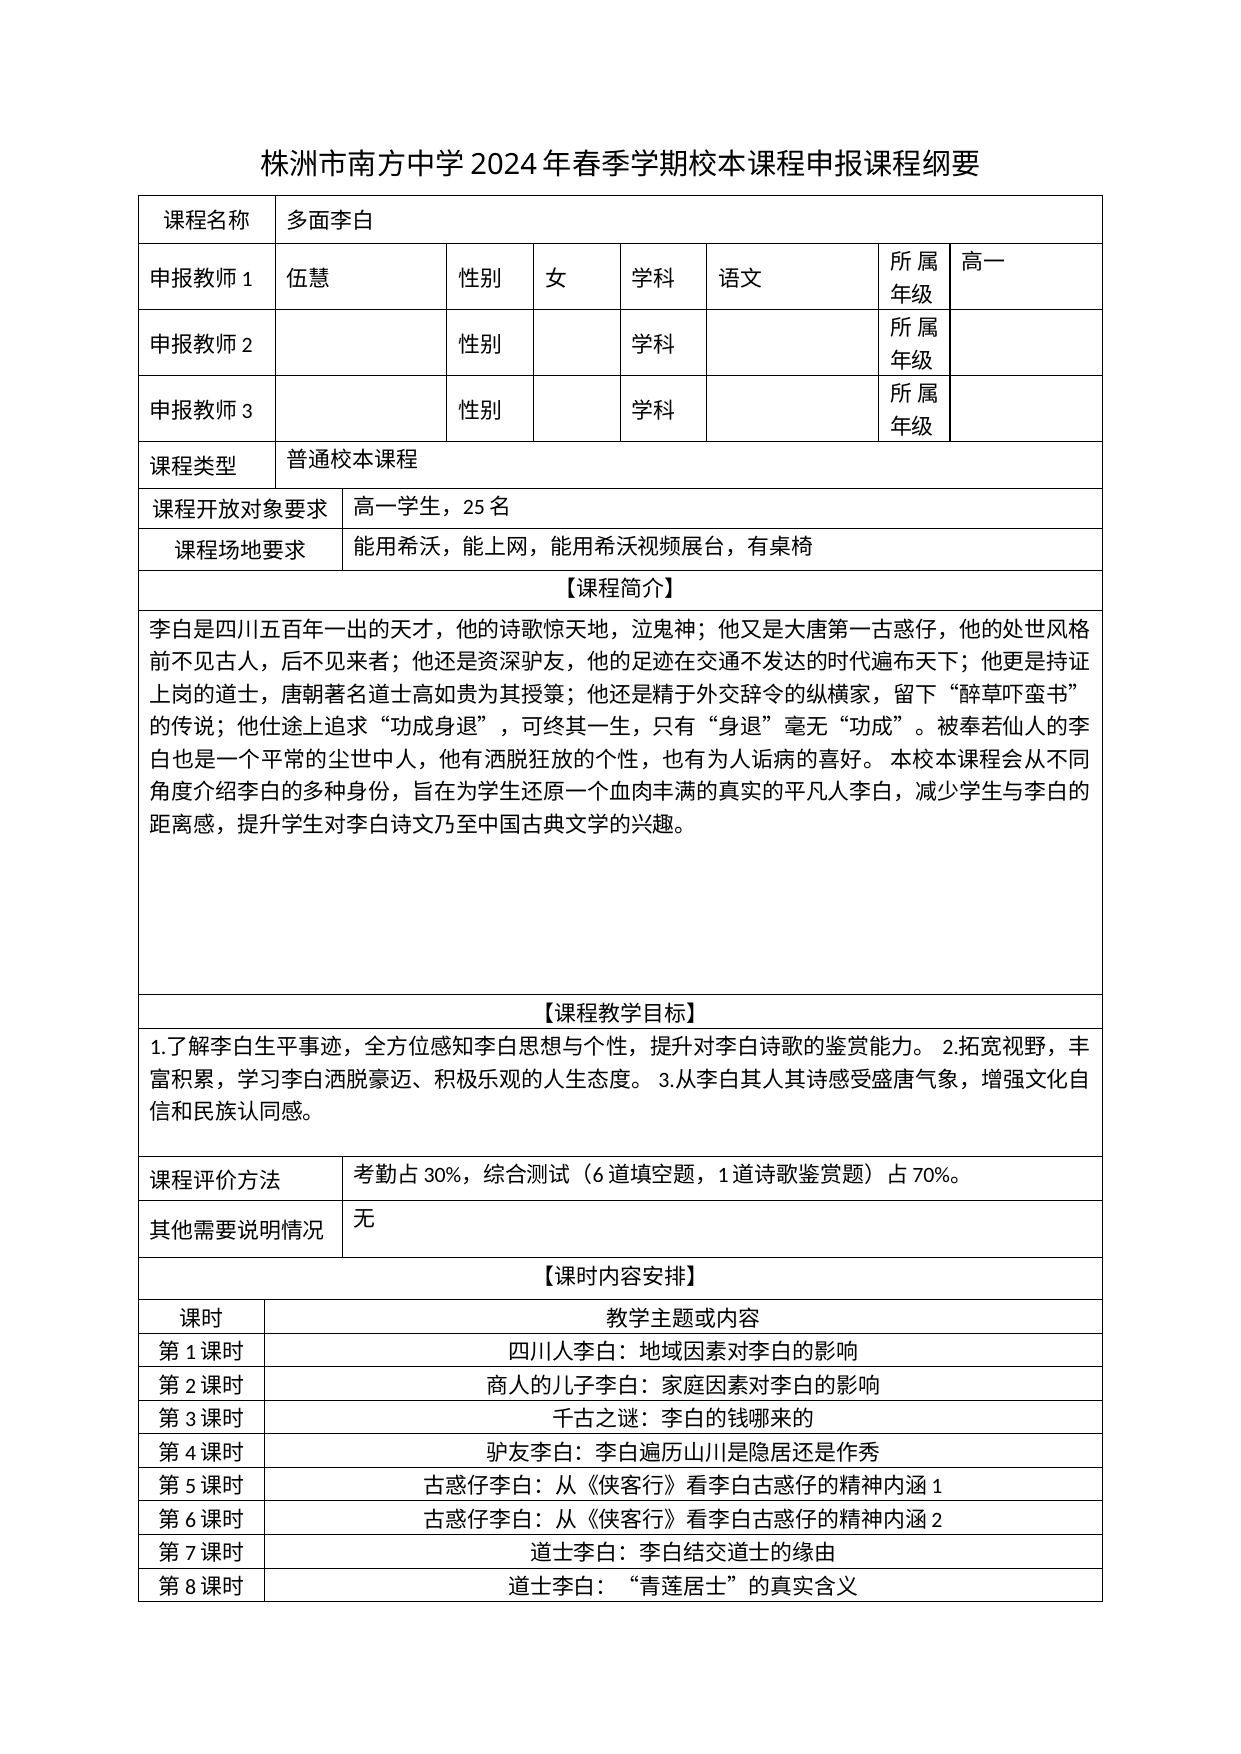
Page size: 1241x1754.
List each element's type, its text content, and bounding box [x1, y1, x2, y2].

table_cell 其他需要说明情况 [139, 1201, 342, 1257]
table_cell 商人的儿子李白：家庭因素对李白的影响 [265, 1367, 1102, 1400]
table_cell 道士李白：“青莲居士”的真实含义 [265, 1569, 1102, 1601]
table_cell [707, 310, 878, 375]
table_cell [707, 376, 878, 441]
table_cell 无 [343, 1201, 1102, 1257]
table_cell 道士李白：李白结交道士的缘由 [265, 1535, 1102, 1567]
table_cell [951, 376, 1102, 441]
table_cell 高一学生，25名 [343, 489, 1102, 528]
table_cell 驴友李白：李白遍历山川是隐居还是作秀 [265, 1434, 1102, 1467]
table_cell 教学主题或内容 [265, 1300, 1102, 1333]
text 株洲市南方中学2024年春季学期校本课程申报课程纲要 [118, 129, 1122, 194]
table_cell 李白是四川五百年一出的天才，他的诗歌惊天地，泣鬼神；他又是大唐第一古惑仔，他的处世风格前不见古人，后不见来者；他还是资深驴友，他的足迹在交通不发达的时代遍布天下；他更是持证上岗的道士，唐朝著名道士高如贵为其授箓；他还是精于外交辞令的纵横家，留下“醉草吓蛮书”的传说；他仕途上追求“功成身退”，可终其一生，只有“身退”毫无“功成”。被奉若仙人的李白也是一个平常的尘世中人，他有洒脱狂放的个性，也有为人诟病的喜好。 本校本课程会从不同角度介绍李白的多种身份，旨在为学生还原一个血肉丰满的真实的平凡人李白，减少学生与李白的距离感，提升学生对李白诗文乃至中国古典文学的兴趣。 [139, 611, 1102, 994]
table_cell 【课程教学目标】 [139, 995, 1102, 1028]
table_cell 性别 [447, 244, 533, 309]
table_cell 所属年级 [879, 376, 949, 441]
table_cell 课程开放对象要求 [139, 489, 342, 528]
table_cell 千古之谜：李白的钱哪来的 [265, 1401, 1102, 1433]
table_cell 1.了解李白生平事迹，全方位感知李白思想与个性，提升对李白诗歌的鉴赏能力。 2.拓宽视野，丰富积累，学习李白洒脱豪迈、积极乐观的人生态度。 3.从李白其人其诗感受盛唐气象，增强文化自信和民族认同感。 [139, 1029, 1102, 1156]
table_cell 高一 [951, 244, 1102, 309]
table_cell 申报教师2 [139, 310, 275, 375]
table_cell [534, 376, 620, 441]
table_cell 申报教师1 [139, 244, 275, 309]
table_cell 普通校本课程 [276, 442, 1102, 488]
table_cell 【课时内容安排】 [139, 1258, 1102, 1299]
table_cell 古惑仔李白：从《侠客行》看李白古惑仔的精神内涵1 [265, 1468, 1102, 1500]
table_cell [951, 310, 1102, 375]
table_cell 考勤占30%，综合测试（6道填空题，1道诗歌鉴赏题）占70%。 [343, 1157, 1102, 1200]
table_cell 第7课时 [139, 1535, 264, 1567]
table_cell 能用希沃，能上网，能用希沃视频展台，有桌椅 [343, 529, 1102, 570]
table_cell 所属年级 [879, 244, 949, 309]
table_cell 课时 [139, 1300, 264, 1333]
table_cell 性别 [447, 310, 533, 375]
table_cell 学科 [621, 310, 706, 375]
table_cell 古惑仔李白：从《侠客行》看李白古惑仔的精神内涵2 [265, 1501, 1102, 1534]
table_cell 第3课时 [139, 1401, 264, 1433]
table_cell 第5课时 [139, 1468, 264, 1500]
table_cell [276, 310, 446, 375]
table_header 多面李白 [276, 196, 1102, 243]
table_cell 申报教师3 [139, 376, 275, 441]
table_cell 语文 [707, 244, 878, 309]
table_cell 第2课时 [139, 1367, 264, 1400]
table_cell 女 [534, 244, 620, 309]
table_cell [276, 376, 446, 441]
table_cell 第1课时 [139, 1334, 264, 1366]
table_cell 第4课时 [139, 1434, 264, 1467]
table_cell 性别 [447, 376, 533, 441]
table_cell 学科 [621, 376, 706, 441]
table_cell 课程场地要求 [139, 529, 342, 570]
table_cell 第8课时 [139, 1569, 264, 1601]
table_cell 第6课时 [139, 1501, 264, 1534]
table_cell 所属年级 [879, 310, 949, 375]
table_cell 四川人李白：地域因素对李白的影响 [265, 1334, 1102, 1366]
table_cell 伍慧 [276, 244, 446, 309]
table_cell 课程类型 [139, 442, 275, 488]
table_cell [534, 310, 620, 375]
table_cell 【课程简介】 [139, 571, 1102, 610]
table_cell 学科 [621, 244, 706, 309]
table_cell 课程评价方法 [139, 1157, 342, 1200]
table_header 课程名称 [139, 196, 275, 243]
